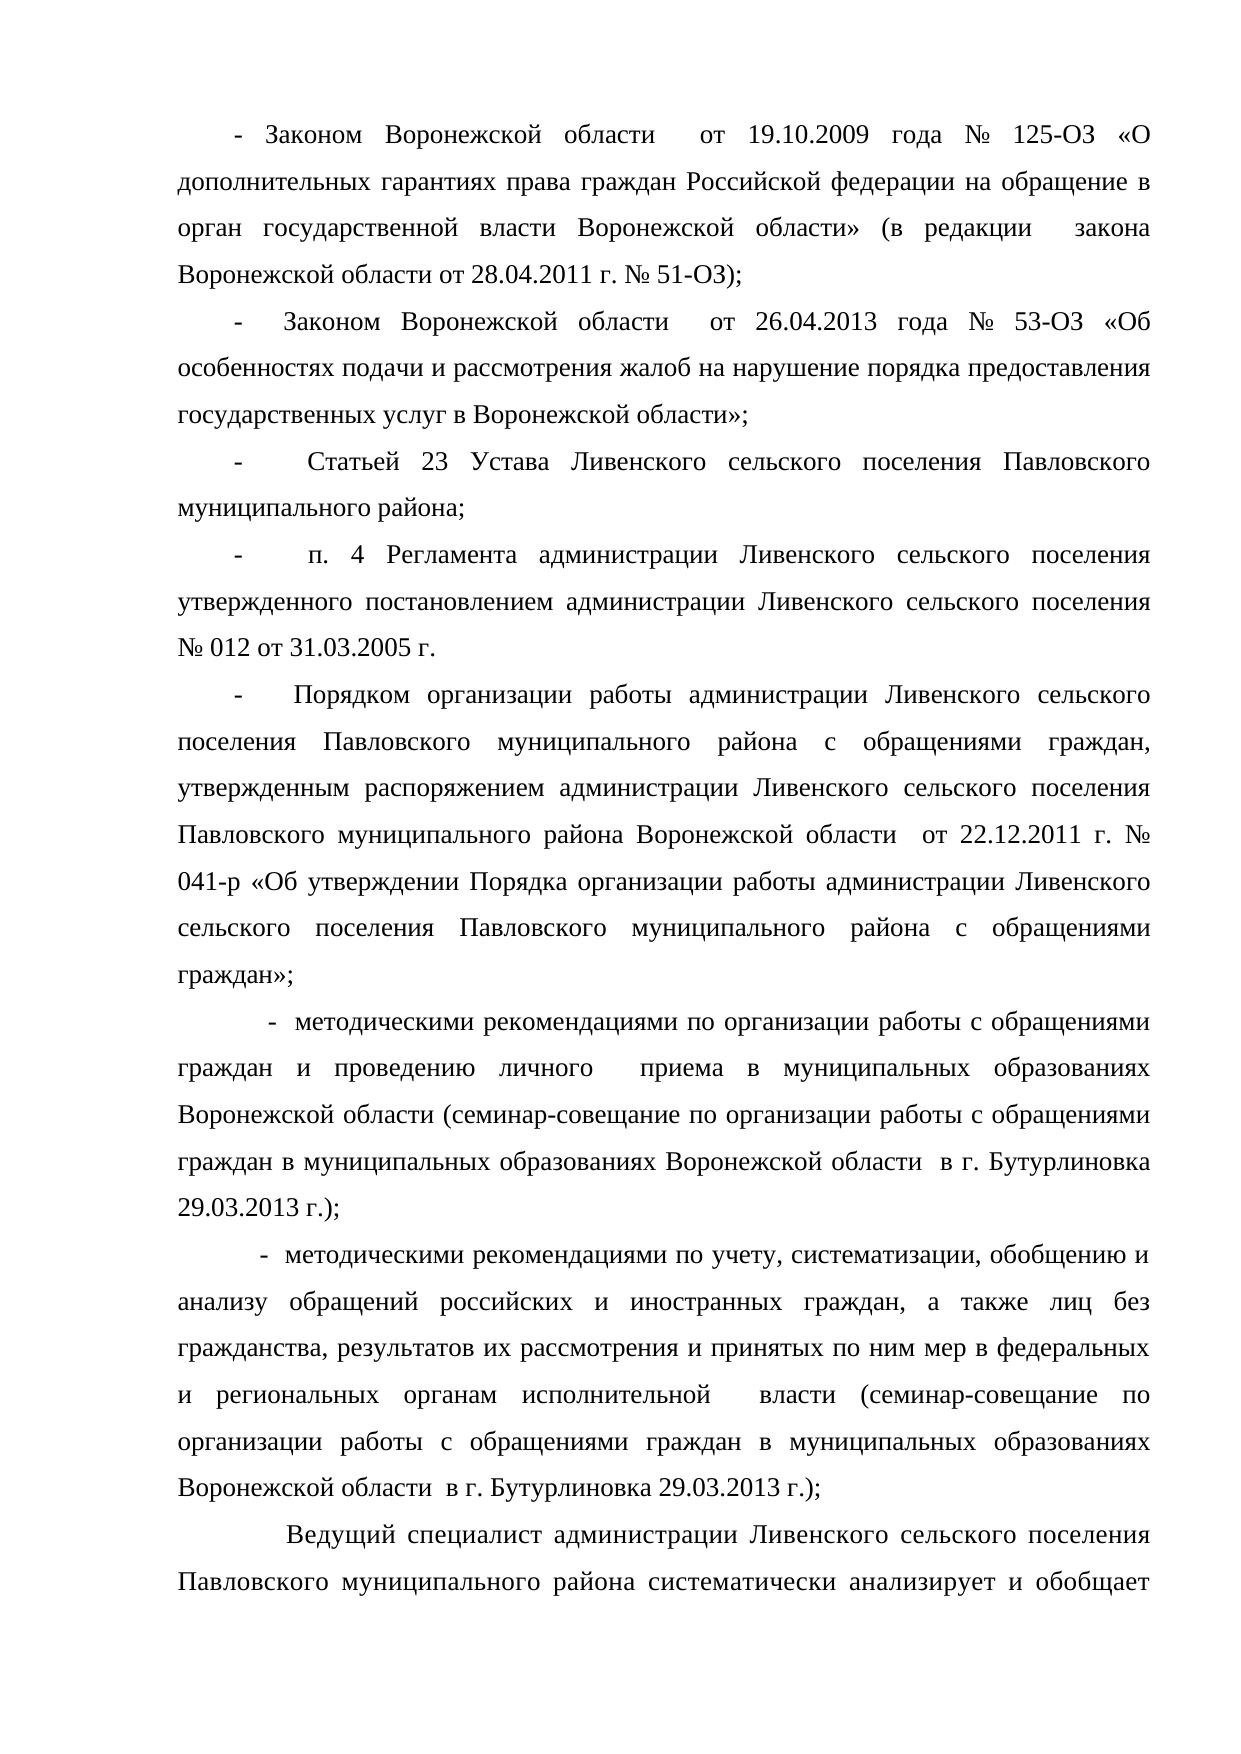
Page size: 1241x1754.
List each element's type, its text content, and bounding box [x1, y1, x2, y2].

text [177, 1518, 1152, 1596]
text - методическими рекомендациями по учету, систематизации, обобщению и анализу обращений российских и иностранных граждан, а также лиц без гражданства, результатов их рассмотрения и принятых по ним мер в федеральных и региональных органам исполнительной власти (семинар-совещание по организации работы с обращениями граждан в муниципальных образованиях Воронежской области в г. Бутурлиновка 29.03.2013 г.); [177, 1238, 1152, 1503]
text - Законом Воронежской области от 19.10.2009 года № 125-ОЗ «О дополнительных гарантиях права граждан Российской федерации на обращение в орган государственной власти Воронежской области» (в редакции закона Воронежской области от 28.04.2011 г. № 51-ОЗ); [177, 118, 1152, 289]
text - методическими рекомендациями по организации работы с обращениями граждан и проведению личного приема в муниципальных образованиях Воронежской области (семинар-совещание по организации работы с обращениями граждан в муниципальных образованиях Воронежской области в г. Бутурлиновка 29.03.2013 г.); [177, 1005, 1152, 1223]
text - Порядком организации работы администрации Ливенского сельского поселения Павловского муниципального района с обращениями граждан, утвержденным распоряжением администрации Ливенского сельского поселения Павловского муниципального района Воронежской области от 22.12.2011 г. № 041-р «Об утверждении Порядка организации работы администрации Ливенского сельского поселения Павловского муниципального района с обращениями граждан»; [177, 678, 1152, 989]
text - Законом Воронежской области от 26.04.2013 года № 53-ОЗ «Об особенностях подачи и рассмотрения жалоб на нарушение порядка предоставления государственных услуг в Воронежской области»; [177, 305, 1152, 429]
text - Статьей 23 Устава Ливенского сельского поселения Павловского муниципального района; [177, 445, 1152, 523]
text - п. 4 Регламента администрации Ливенского сельского поселения утвержденного постановлением администрации Ливенского сельского поселения № 012 от 31.03.2005 г. [177, 538, 1152, 663]
